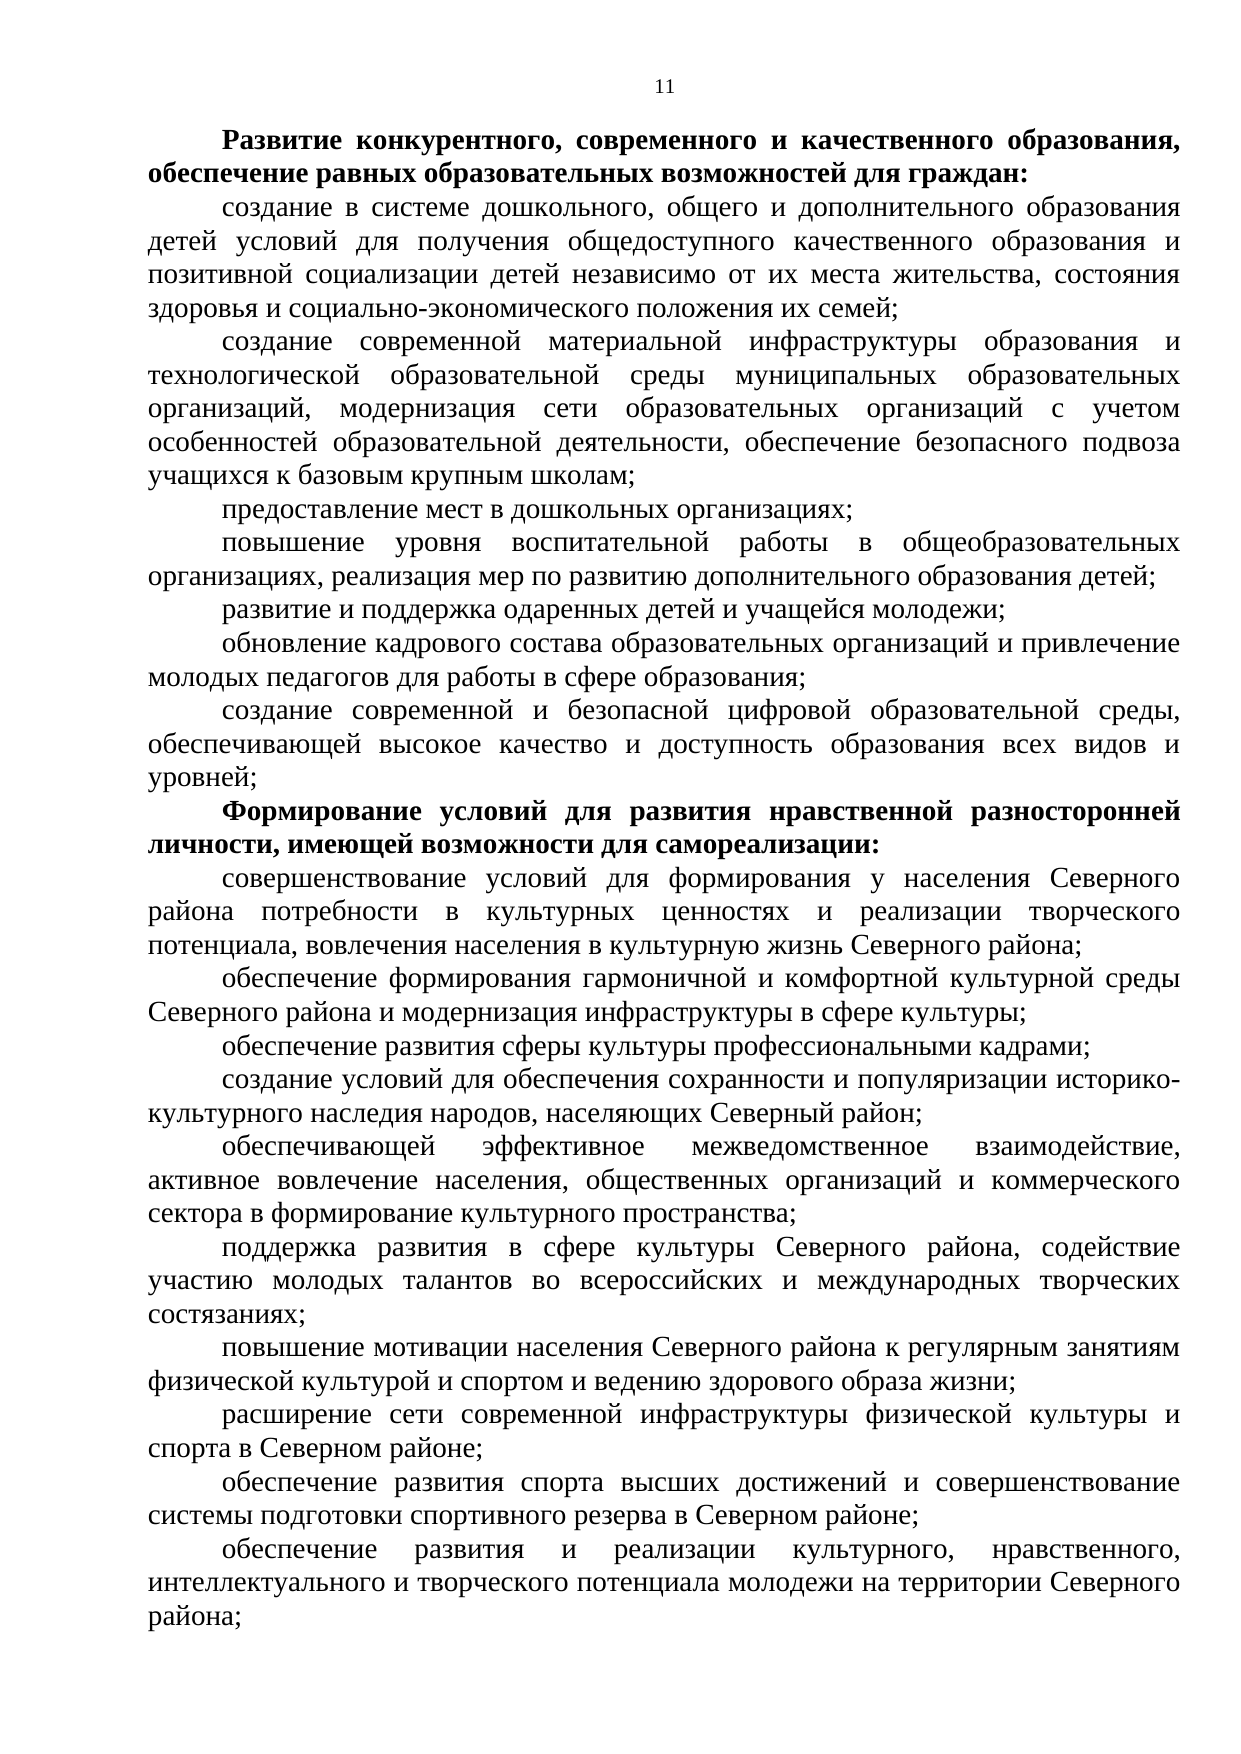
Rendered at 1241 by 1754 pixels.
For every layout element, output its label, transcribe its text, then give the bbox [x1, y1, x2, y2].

text обеспечение развития сферы культуры профессиональными кадрами; [148, 1028, 1181, 1061]
text обновление кадрового состава образовательных организаций и привлечение молодых педагогов для работы в сфере образования; [148, 625, 1181, 692]
text повышение мотивации населения Северного района к регулярным занятиям физической культурой и спортом и ведению здорового образа жизни; [148, 1329, 1181, 1397]
text создание условий для обеспечения сохранности и популяризации историко-культурного наследия народов, населяющих Северный район; [148, 1061, 1181, 1128]
text поддержка развития в сфере культуры Северного района, содействие участию молодых талантов во всероссийских и международных творческих состязаниях; [148, 1229, 1181, 1329]
text создание современной и безопасной цифровой образовательной среды, обеспечивающей высокое качество и доступность образования всех видов и уровней; [148, 692, 1181, 793]
text совершенствование условий для формирования у населения Северного района потребности в культурных ценностях и реализации творческого потенциала, вовлечения населения в культурную жизнь Северного района; [148, 860, 1181, 961]
text создание в системе дошкольного, общего и дополнительного образования детей условий для получения общедоступного качественного образования и позитивной социализации детей независимо от их места жительства, состояния здоровья и социально-экономического положения их семей; [148, 189, 1181, 323]
text предоставление мест в дошкольных организациях; [148, 491, 1181, 524]
text расширение сети современной инфраструктуры физической культуры и спорта в Северном районе; [148, 1397, 1181, 1464]
text создание современной материальной инфраструктуры образования и технологической образовательной среды муниципальных образовательных организаций, модернизация сети образовательных организаций с учетом особенностей образовательной деятельности, обеспечение безопасного подвоза учащихся к базовым крупным школам; [148, 323, 1181, 491]
text обеспечивающей эффективное межведомственное взаимодействие, активное вовлечение населения, общественных организаций и коммерческого сектора в формирование культурного пространства; [148, 1128, 1181, 1229]
text повышение уровня воспитательной работы в общеобразовательных организациях, реализация мер по развитию дополнительного образования детей; [148, 524, 1181, 592]
text Формирование условий для развития нравственной разносторонней личности, имеющей возможности для самореализации: [148, 793, 1181, 860]
text развитие и поддержка одаренных детей и учащейся молодежи; [148, 592, 1181, 625]
text обеспечение развития и реализации культурного, нравственного, интеллектуального и творческого потенциала молодежи на территории Северного района; [148, 1531, 1181, 1631]
text Развитие конкурентного, современного и качественного образования, обеспечение равных образовательных возможностей для граждан: [148, 122, 1181, 189]
text обеспечение формирования гармоничной и комфортной культурной среды Северного района и модернизация инфраструктуры в сфере культуры; [148, 961, 1181, 1028]
text обеспечение развития спорта высших достижений и совершенствование системы подготовки спортивного резерва в Северном районе; [148, 1464, 1181, 1531]
